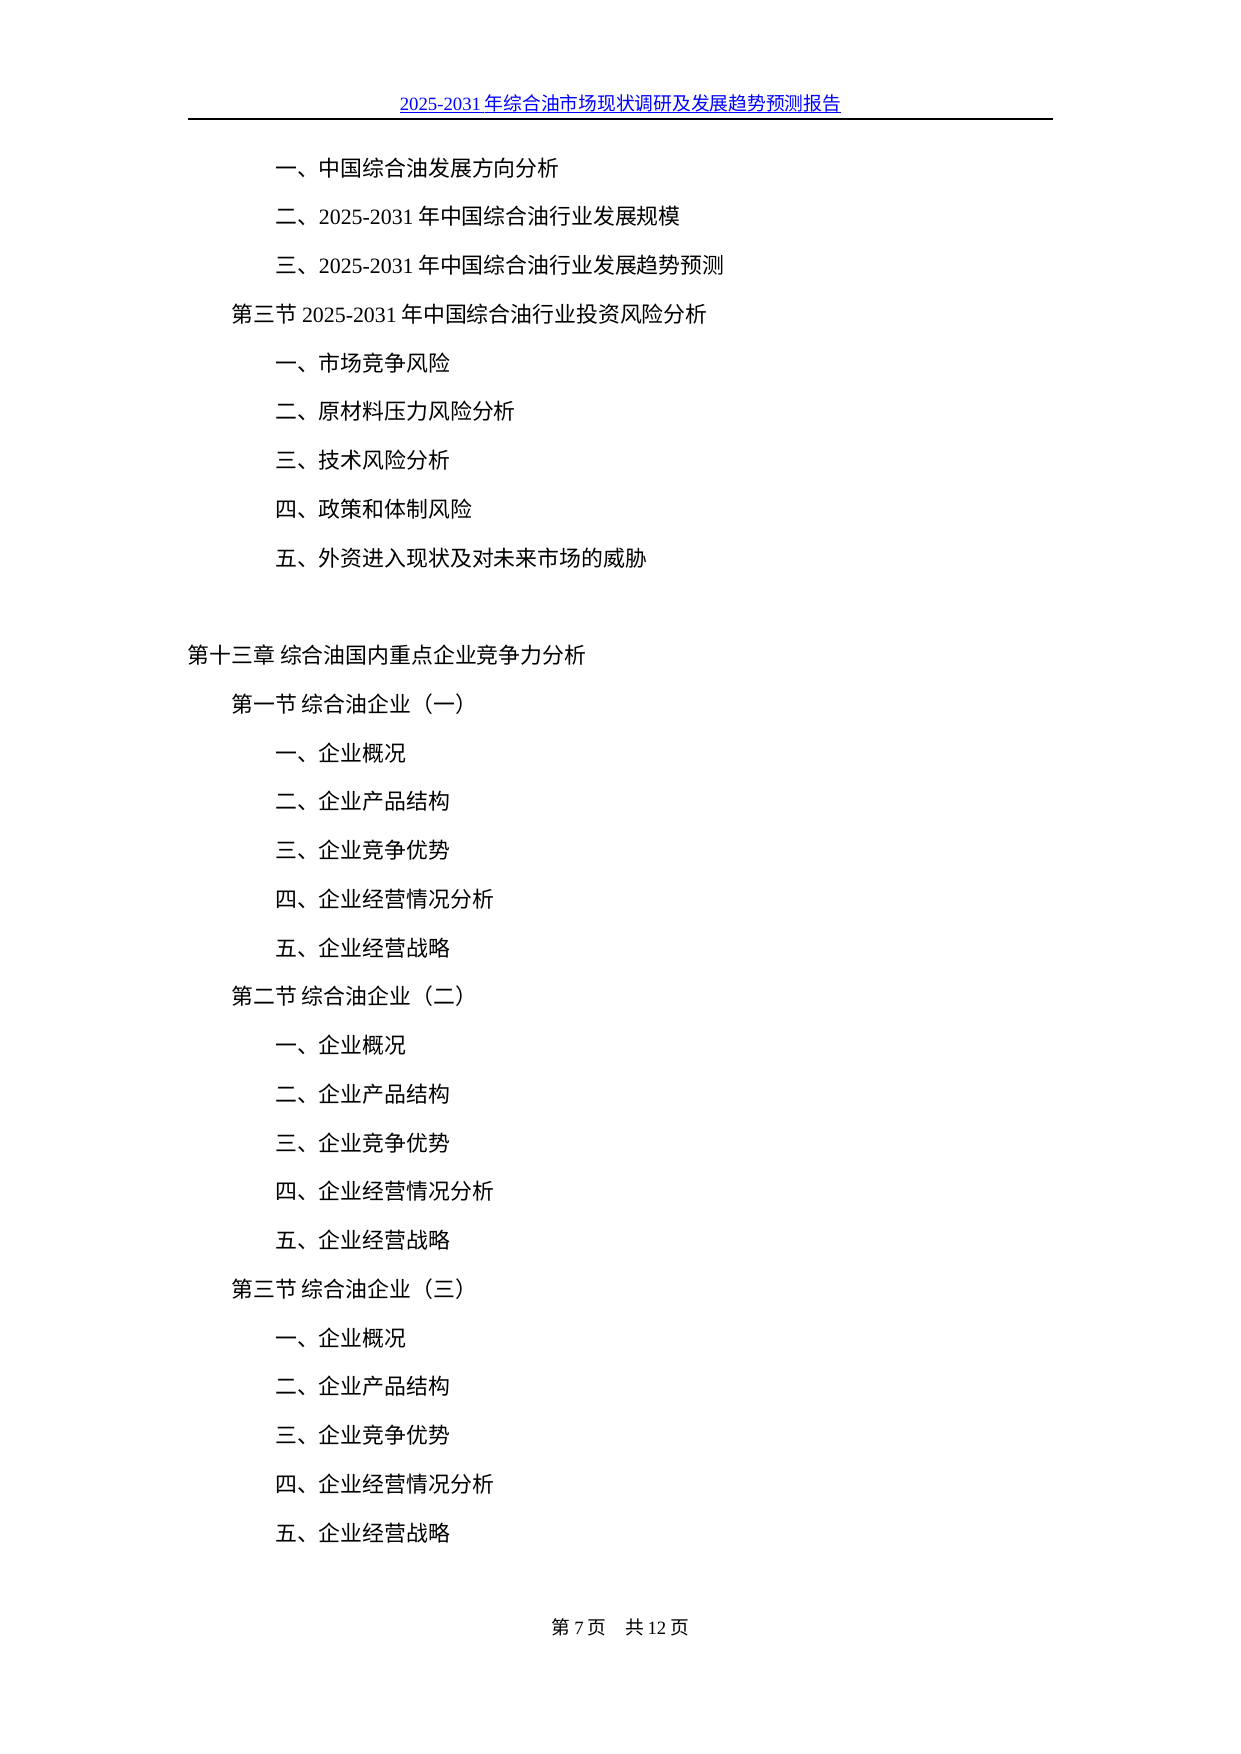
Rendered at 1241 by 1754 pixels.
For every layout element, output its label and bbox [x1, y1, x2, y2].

text [187, 150, 1053, 1548]
